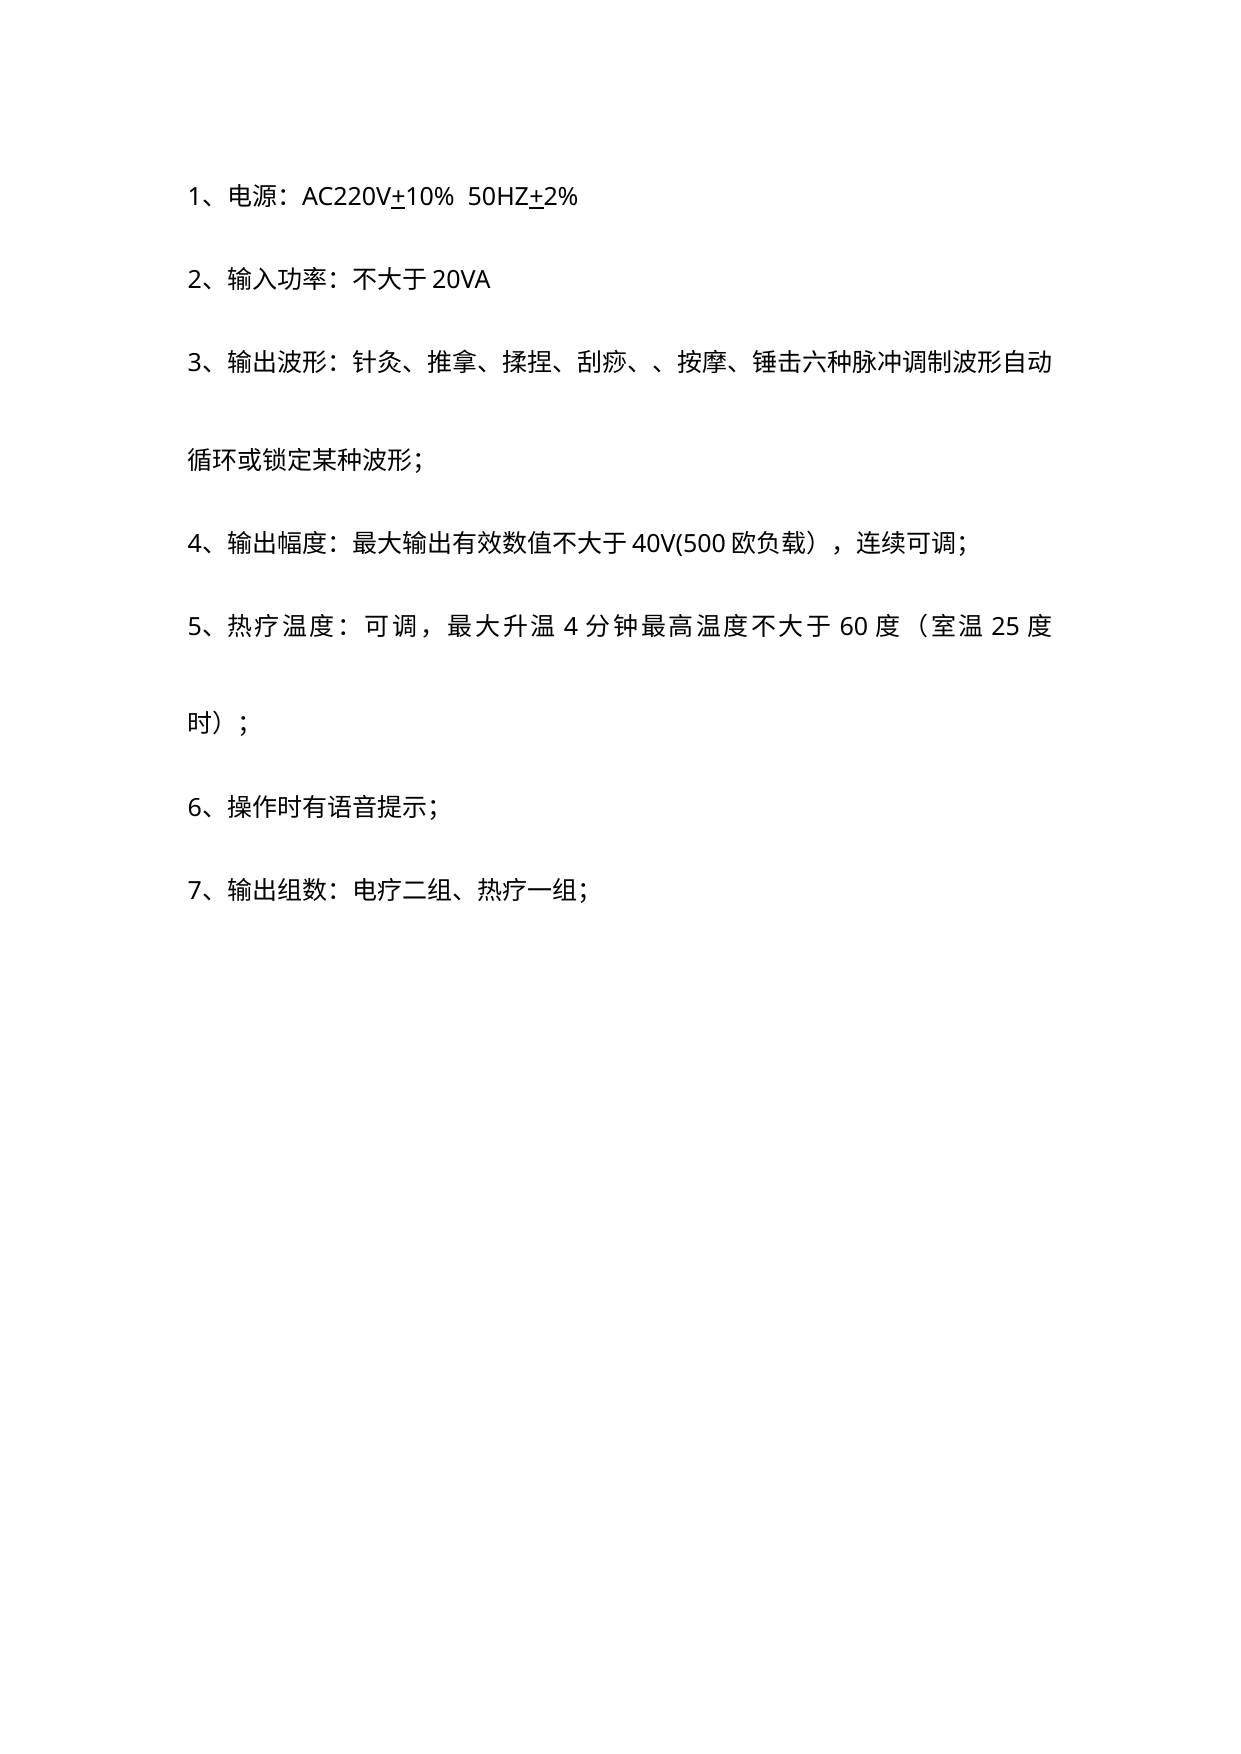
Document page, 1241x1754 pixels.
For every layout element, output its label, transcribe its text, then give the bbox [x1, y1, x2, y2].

list 输出组数：电疗二组、热疗一组； [187, 856, 1053, 921]
list 操作时有语音提示； [187, 773, 1053, 838]
list 输出波形：针灸、推拿、揉捏、刮痧、、按摩、锤击六种脉冲调制波形自动循环或锁定某种波形； [187, 328, 1053, 491]
list 输入功率：不大于20VA [187, 245, 1053, 310]
list 输出幅度：最大输出有效数值不大于40V(500欧负载），连续可调； [187, 509, 1053, 574]
list 热疗温度：可调，最大升温4分钟最高温度不大于60度（室温25度时）； [187, 592, 1053, 754]
list 电源：AC220V+10% 50HZ+2% [187, 162, 1053, 227]
